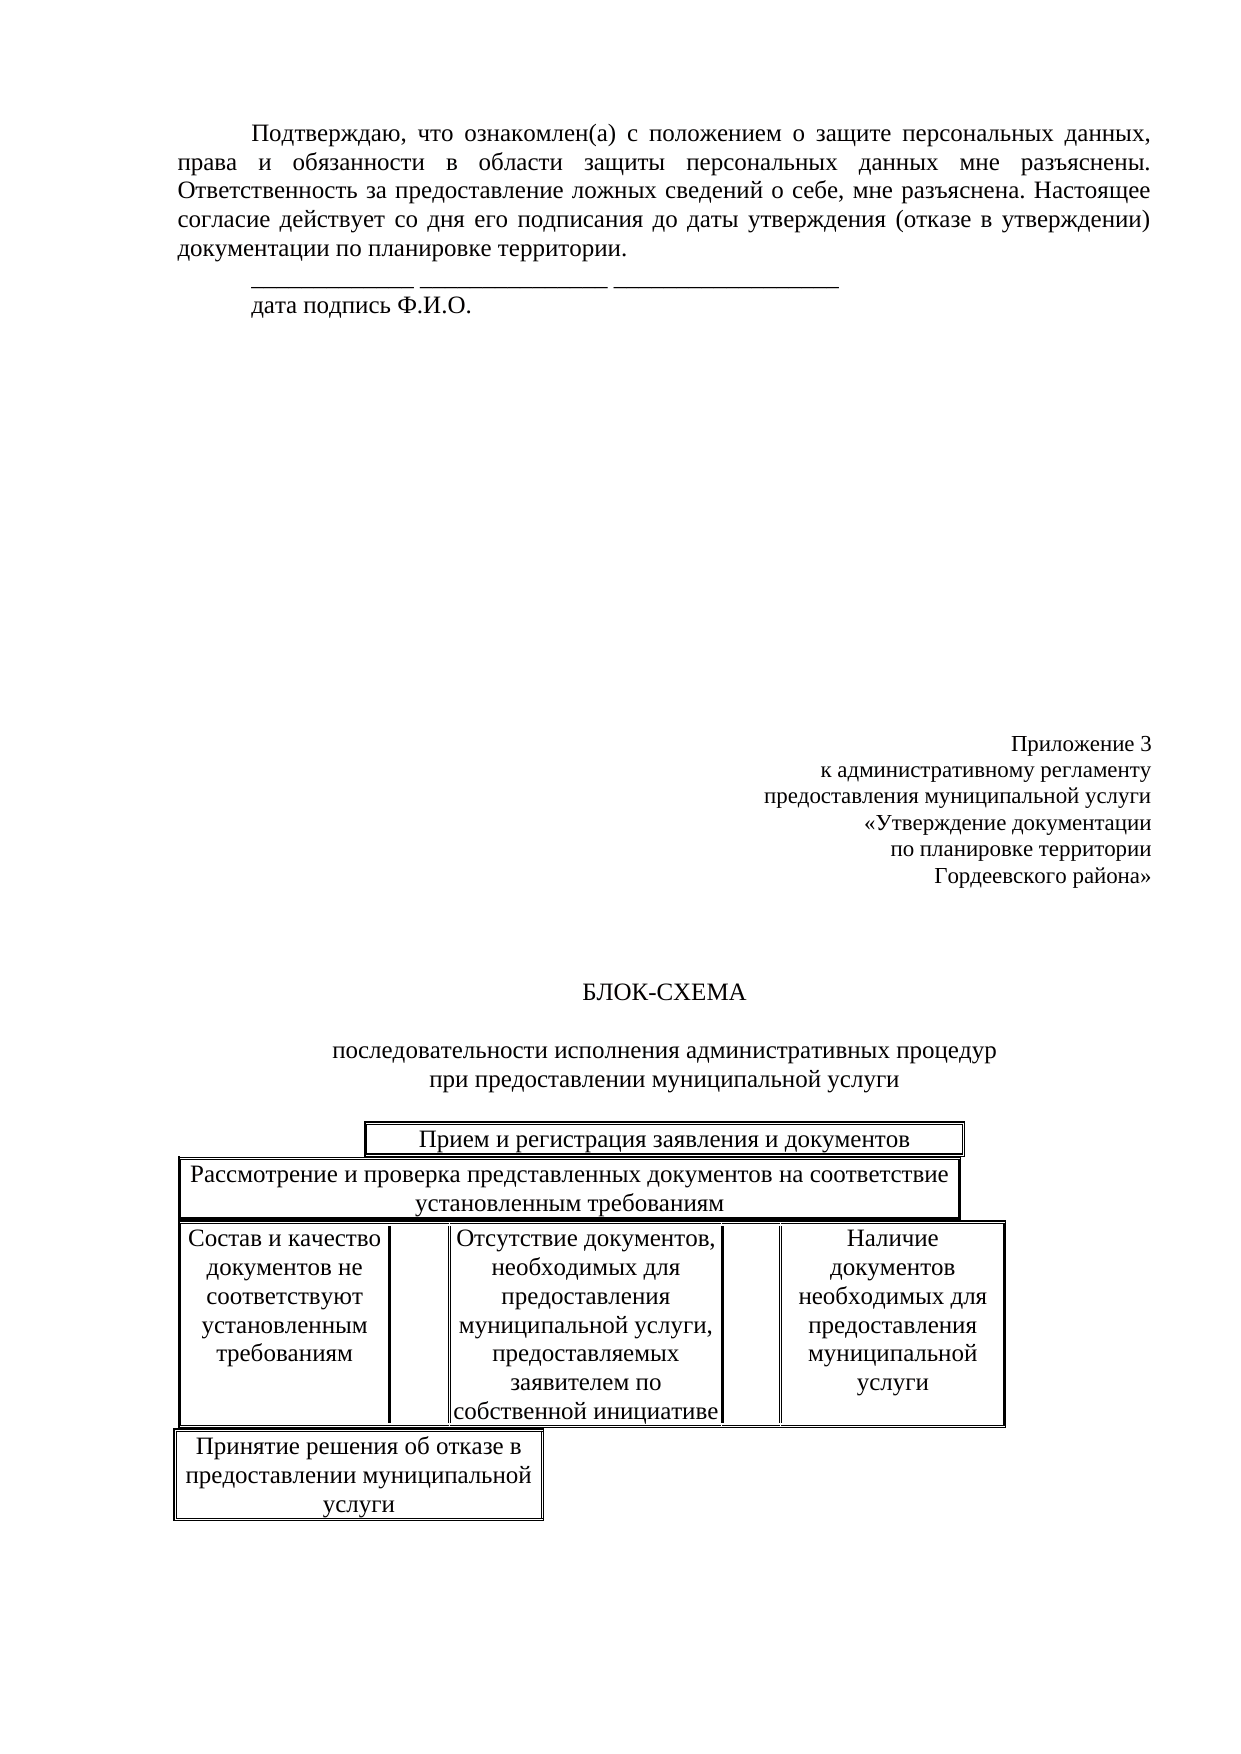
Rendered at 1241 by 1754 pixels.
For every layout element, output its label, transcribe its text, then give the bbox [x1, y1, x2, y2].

text БЛОК-СХЕМА [177, 977, 1152, 1006]
table_header Состав и качество документов не соответствуют установленным требованиям [181, 1224, 389, 1425]
text дата подпись Ф.И.О. [177, 291, 1152, 319]
text Гордеевского района» [177, 862, 1152, 888]
text по планировке территории [177, 835, 1152, 862]
text Приложение 3 [177, 730, 1152, 756]
table_header Принятие решения об отказе в предоставлении муниципальной услуги [177, 1432, 541, 1517]
table_header [389, 1224, 449, 1425]
text предоставления муниципальной услуги [177, 783, 1152, 809]
text _____________ _______________ __________________ [177, 262, 1152, 291]
text «Утверждение документации [177, 809, 1152, 835]
text последовательности исполнения административных процедур [177, 1035, 1152, 1064]
table_header Рассмотрение и проверка представленных документов на соответствие установленным требованиям [181, 1160, 958, 1217]
table_header Прием и регистрация заявления и документов [367, 1125, 962, 1153]
table_header Отсутствие документов, необходимых для предоставления муниципальной услуги, предоставляемых заявителем по собственной инициативе [450, 1222, 722, 1425]
table_header [722, 1224, 781, 1425]
text при предоставлении муниципальной услуги [177, 1064, 1152, 1092]
text к административному регламенту [177, 756, 1152, 783]
text Подтверждаю, что ознакомлен(а) с положением о защите персональных данных, права и обязанности в области защиты персональных данных мне разъяснены. Ответственность за предоставление ложных сведений о себе, мне разъяснена. Настоящее согласие действует со дня его подписания до даты утверждения (отказе в утверждении) документации по планировке территории. [177, 118, 1152, 262]
table_header Наличие документов необходимых для предоставления муниципальной услуги [781, 1224, 1003, 1425]
